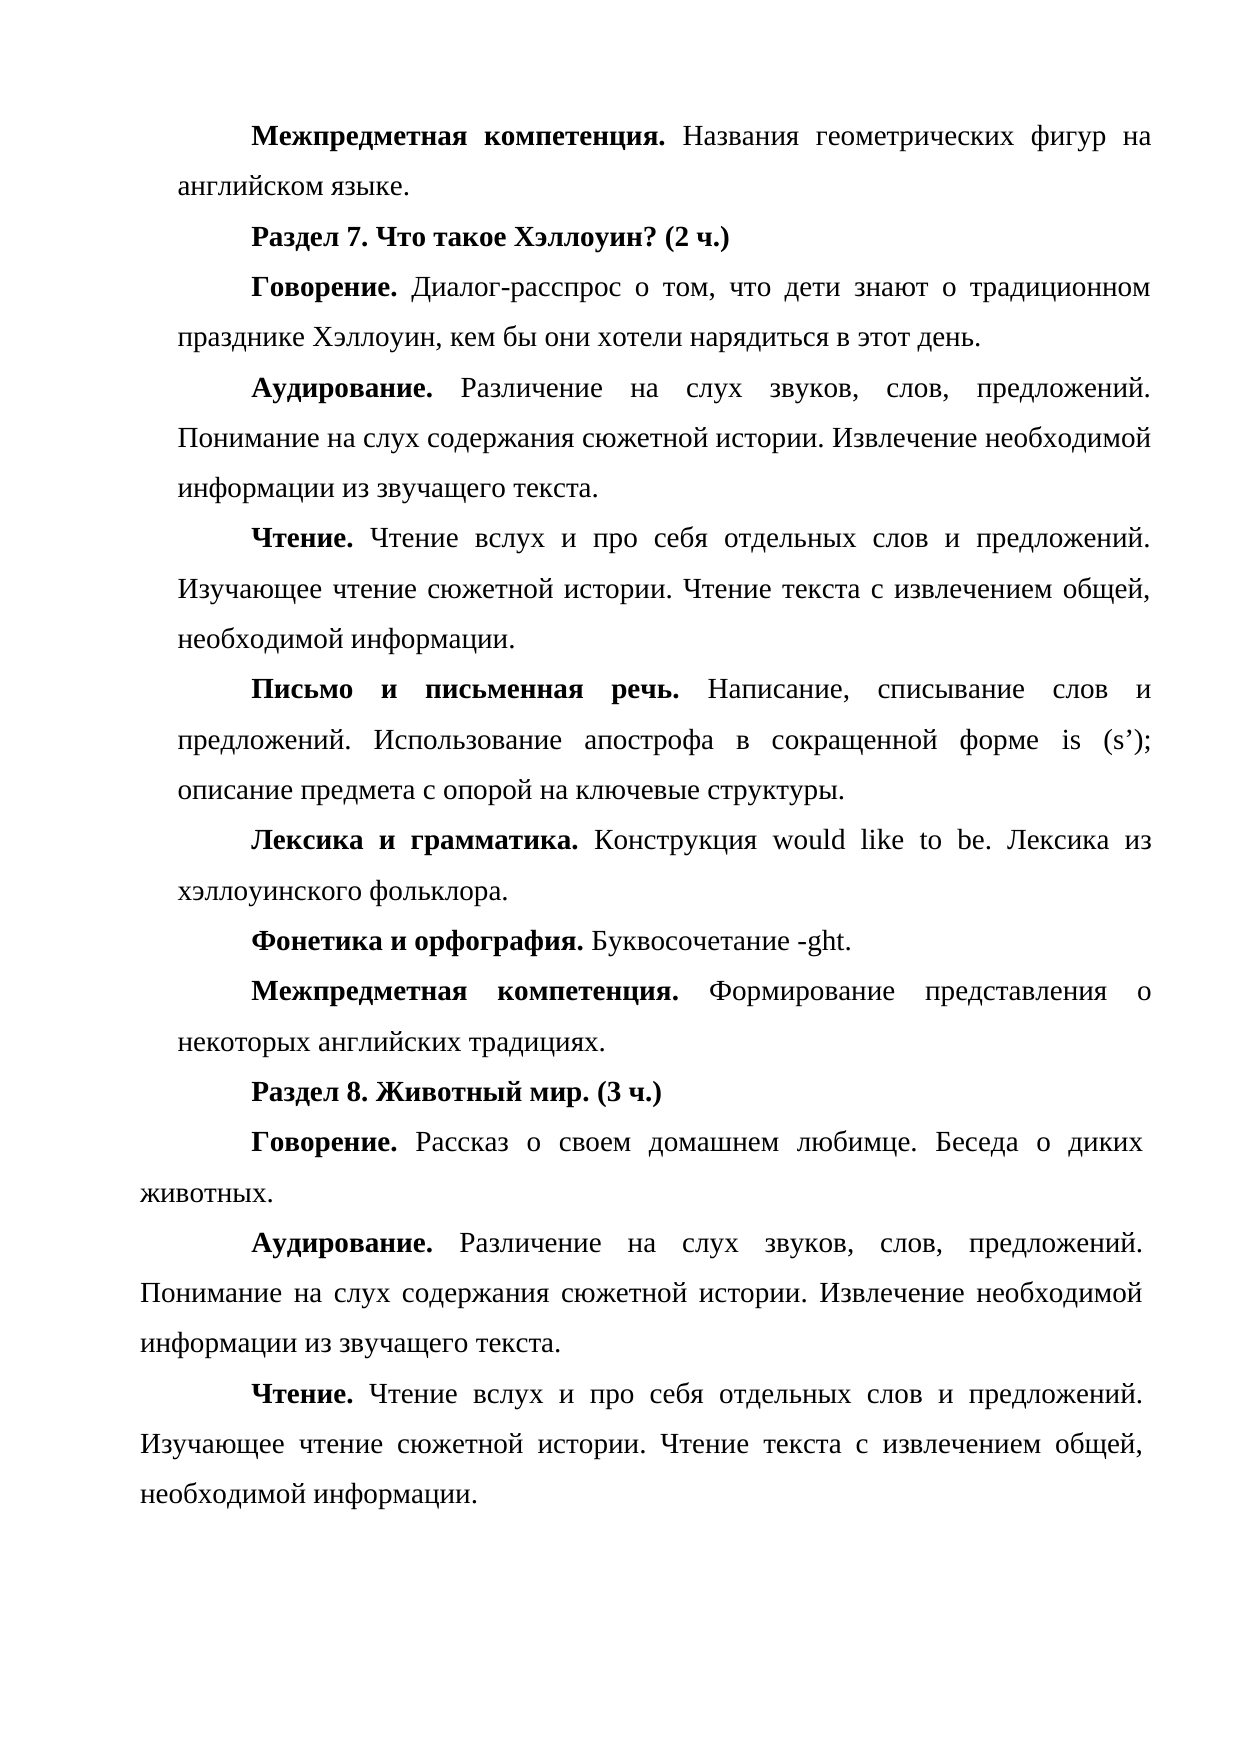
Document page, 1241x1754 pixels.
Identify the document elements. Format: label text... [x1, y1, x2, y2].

text Межпредметная компетенция. Названия геометрических фигур на английском языке. [177, 118, 1152, 202]
text Аудирование. Различение на слух звуков, слов, предложений. Понимание на слух содержания сюжетной истории. Извлечение необходимой информации из звучащего текста. [140, 1225, 1144, 1359]
text Раздел 8. Животный мир. (3 ч.) [177, 1074, 1152, 1108]
text Письмо и письменная речь. Написание, списывание слов и предложений. Использование апострофа в сокращенной форме is (s’); описание предмета с опорой на ключевые структуры. [177, 672, 1152, 806]
text Раздел 7. Что такое Хэллоуин? (2 ч.) [177, 219, 1152, 252]
text Говорение. Диалог-расспрос о том, что дети знают о традиционном празднике Хэллоуин, кем бы они хотели нарядиться в этот день. [177, 269, 1152, 353]
text Аудирование. Различение на слух звуков, слов, предложений. Понимание на слух содержания сюжетной истории. Извлечение необходимой информации из звучащего текста. [177, 370, 1152, 504]
text Межпредметная компетенция. Формирование представления о некоторых английских традициях. [177, 973, 1152, 1057]
text Фонетика и орфография. Буквосочетание -ght. [177, 923, 1152, 957]
text Лексика и грамматика. Конструкция would like to be. Лексика из хэллоуинского фольклора. [177, 822, 1152, 906]
text Говорение. Рассказ о своем домашнем любимце. Беседа о диких животных. [140, 1124, 1144, 1208]
